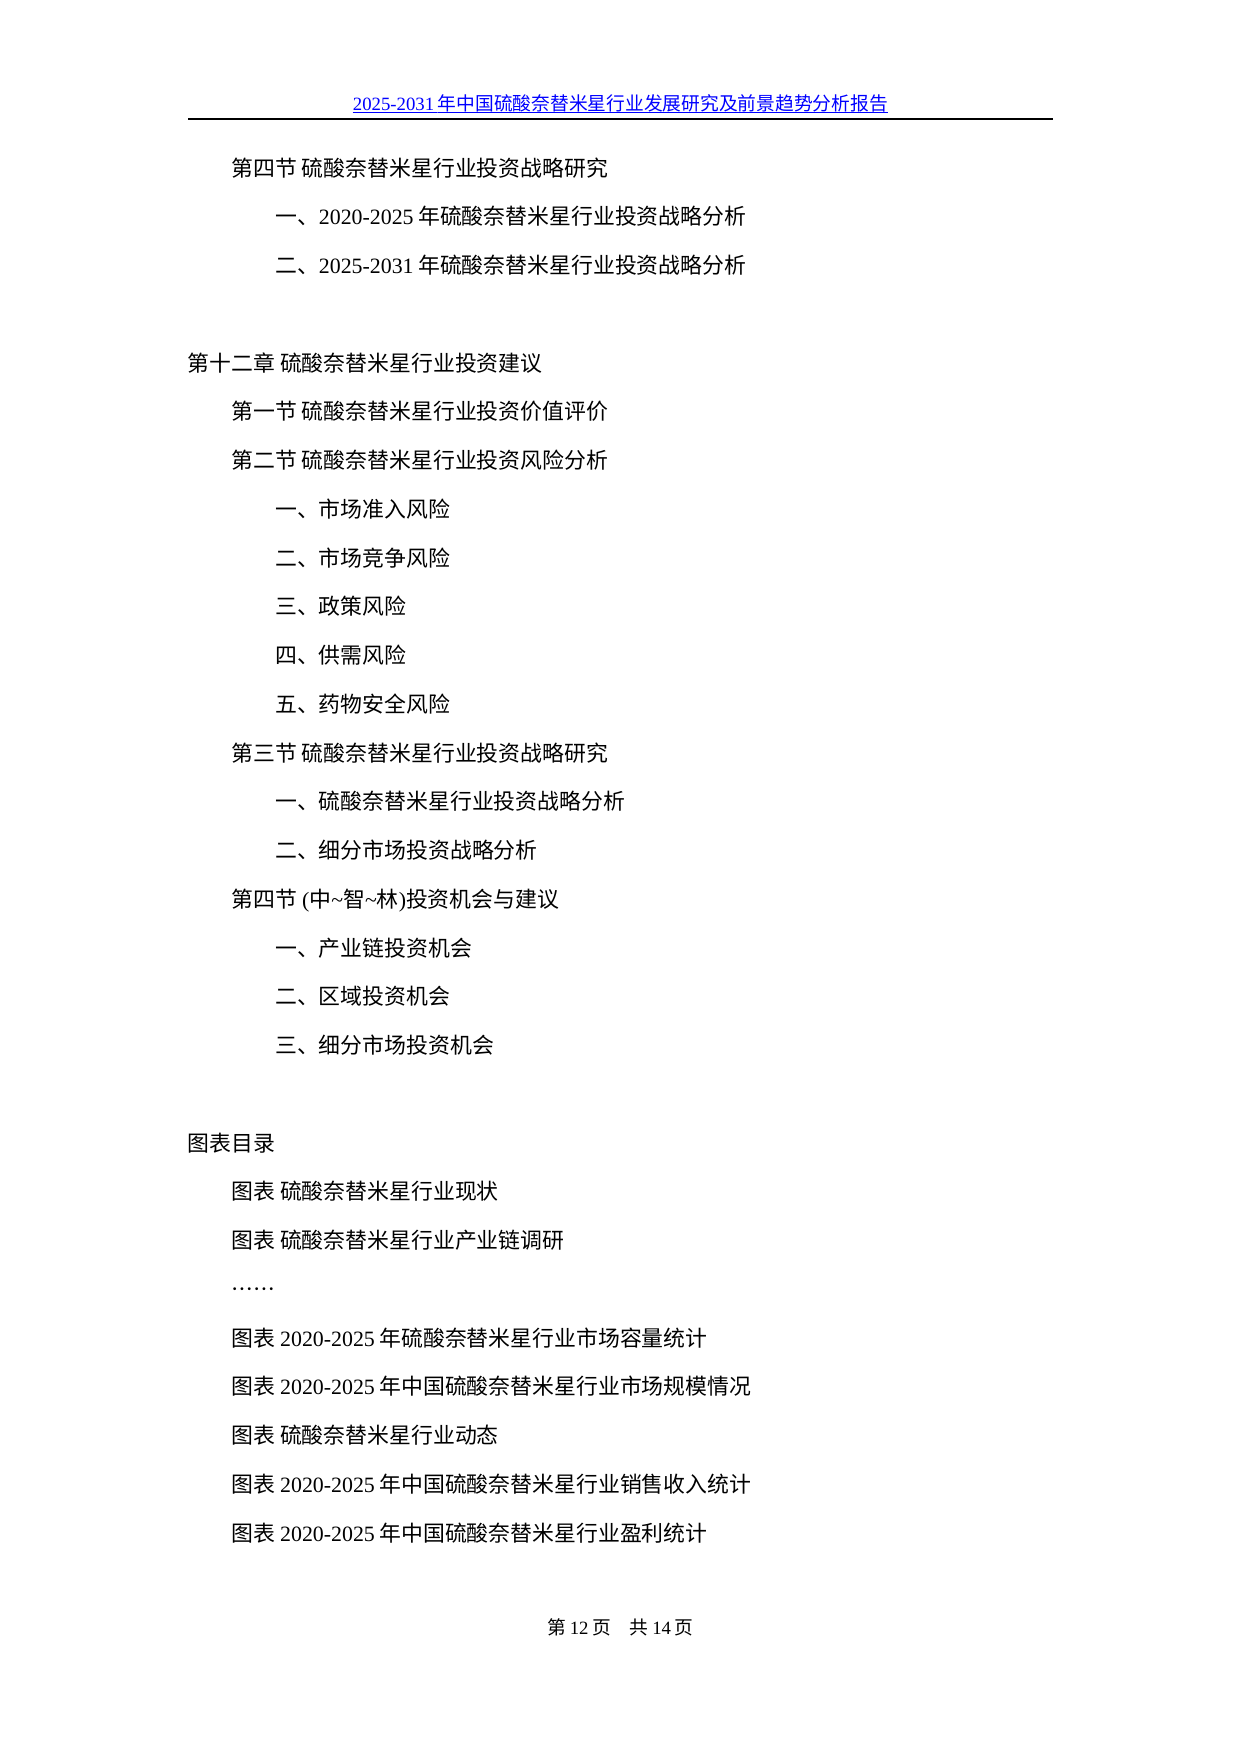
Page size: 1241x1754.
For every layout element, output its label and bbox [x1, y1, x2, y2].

text [187, 150, 1053, 1548]
